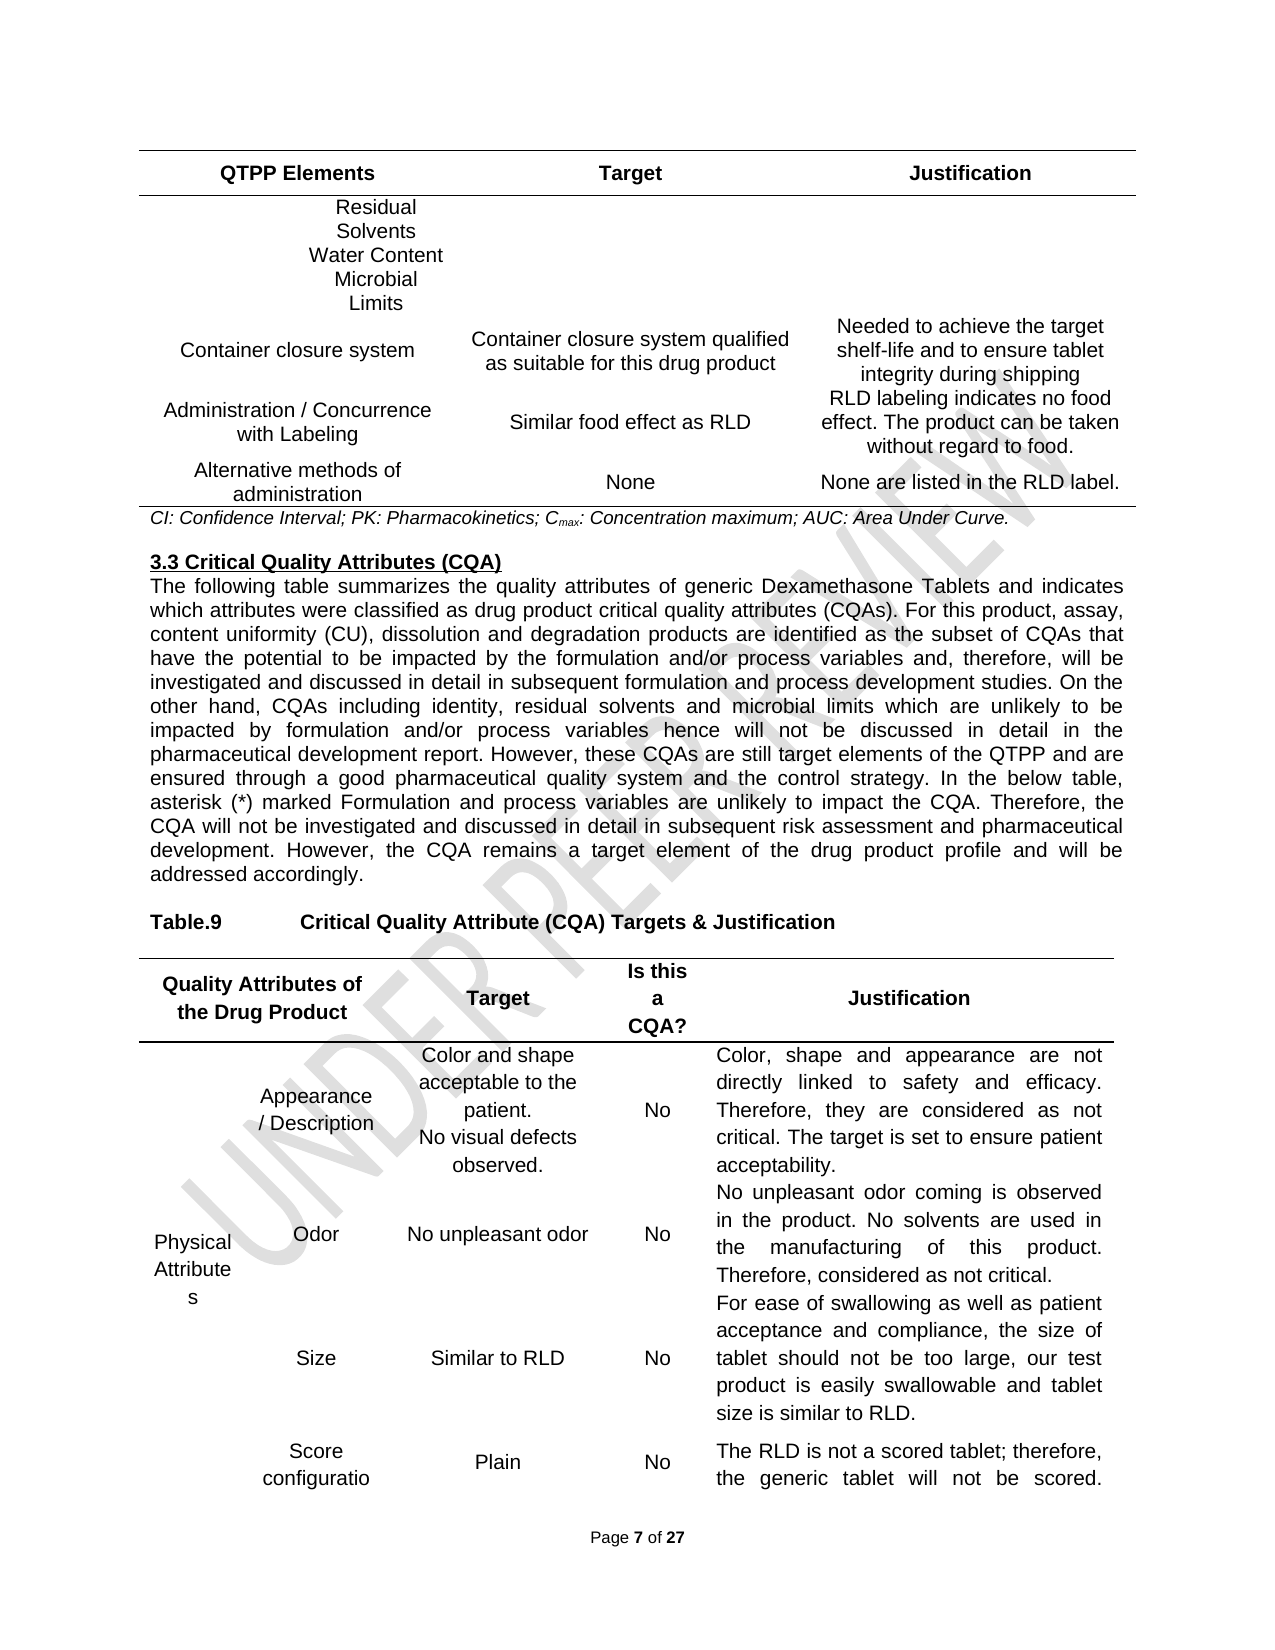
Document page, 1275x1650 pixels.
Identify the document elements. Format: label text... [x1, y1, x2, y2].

table_cell Similar to RLD [385, 1291, 610, 1428]
table_cell Similar food effect as RLD [456, 386, 804, 458]
table_cell Container closure system qualified as suitable for this drug product [456, 314, 804, 386]
table_cell Water Content [295, 243, 456, 266]
table_cell Appearance/ Description [247, 1043, 385, 1180]
text The following table summarizes the quality attributes of generic Dexamethasone Tablets and indicates which attributes were classified as drug product critical quality attributes (CQAs). For this product, assay, content uniformity (CU), dissolution and degradation products are identified as the subset of CQAs that have the potential to be impacted by the formulation and/or process variables and, therefore, will be investigated and discussed in detail in subsequent formulation and process development studies. On the other hand, CQAs including identity, residual solvents and microbial limits which are unlikely to be impacted by formulation and/or process variables hence will not be discussed in detail in the pharmaceutical development report. However, these CQAs are still target elements of the QTPP and are ensured through a good pharmaceutical quality system and the control strategy. In the below table, asterisk (*) marked Formulation and process variables are unlikely to impact the CQA. Therefore, the CQA will not be investigated and discussed in detail in subsequent risk assessment and pharmaceutical development. However, the CQA remains a target element of the drug product profile and will be addressed accordingly. [150, 574, 1125, 886]
table_cell Size [247, 1291, 385, 1428]
text 3.3 Critical Quality Attributes (CQA) [150, 550, 1125, 574]
text Table.9 Critical Quality Attribute (CQA) Targets & Justification [150, 909, 1125, 933]
table_cell Needed to achieve the target shelf-life and to ensure tablet integrity during shipping [805, 314, 1136, 386]
table_cell No unpleasant odor coming is observed in the product. No solvents are used in the manufacturing of this product. Therefore, considered as not critical. [705, 1180, 1114, 1291]
table_header Justification [805, 151, 1136, 194]
table_cell RLD labeling indicates no food effect. The product can be taken without regard to food. [805, 386, 1136, 458]
table_cell Color and shape acceptable to the patient. No visual defects observed. [385, 1043, 610, 1180]
table_cell Plain [385, 1428, 610, 1500]
table_header Is this a CQA? [610, 959, 705, 1041]
table_header Target [456, 151, 804, 194]
table_header Justification [705, 959, 1114, 1041]
table_cell Odor [247, 1180, 385, 1291]
table_cell No [610, 1043, 705, 1180]
table_cell Residual Solvents [295, 196, 456, 242]
table_cell Microbial Limits [295, 266, 456, 314]
table_cell No [610, 1291, 705, 1428]
table_cell No unpleasant odor [385, 1180, 610, 1291]
table_cell Container closure system [139, 314, 456, 386]
table_cell Alternative methods of administration [139, 458, 456, 506]
table_header QTPP Elements [139, 151, 456, 194]
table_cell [705, 1428, 1114, 1500]
table_cell No [610, 1428, 705, 1500]
table_cell For ease of swallowing as well as patient acceptance and compliance, the size of tablet should not be too large, our test product is easily swallowable and tablet size is similar to RLD. [705, 1291, 1114, 1428]
table_cell None [456, 458, 804, 506]
table_cell No [610, 1180, 705, 1291]
table_cell None are listed in the RLD label. [805, 458, 1136, 506]
table_cell Administration / Concurrence with Labeling [139, 386, 456, 458]
table_header Quality Attributes of the Drug Product [139, 959, 385, 1041]
table_cell Score configuration [247, 1428, 385, 1500]
table_cell Color, shape and appearance are not directly linked to safety and efficacy. Therefore, they are considered as not critical. The target is set to ensure patient acceptability. [705, 1043, 1114, 1180]
table_cell Physical Attributes [139, 1043, 247, 1500]
table_header Target [385, 959, 610, 1041]
text CI: Confidence Interval; PK: Pharmacokinetics; Cmax: Concentration maximum; AUC: Area Under Curve. [150, 507, 1125, 529]
